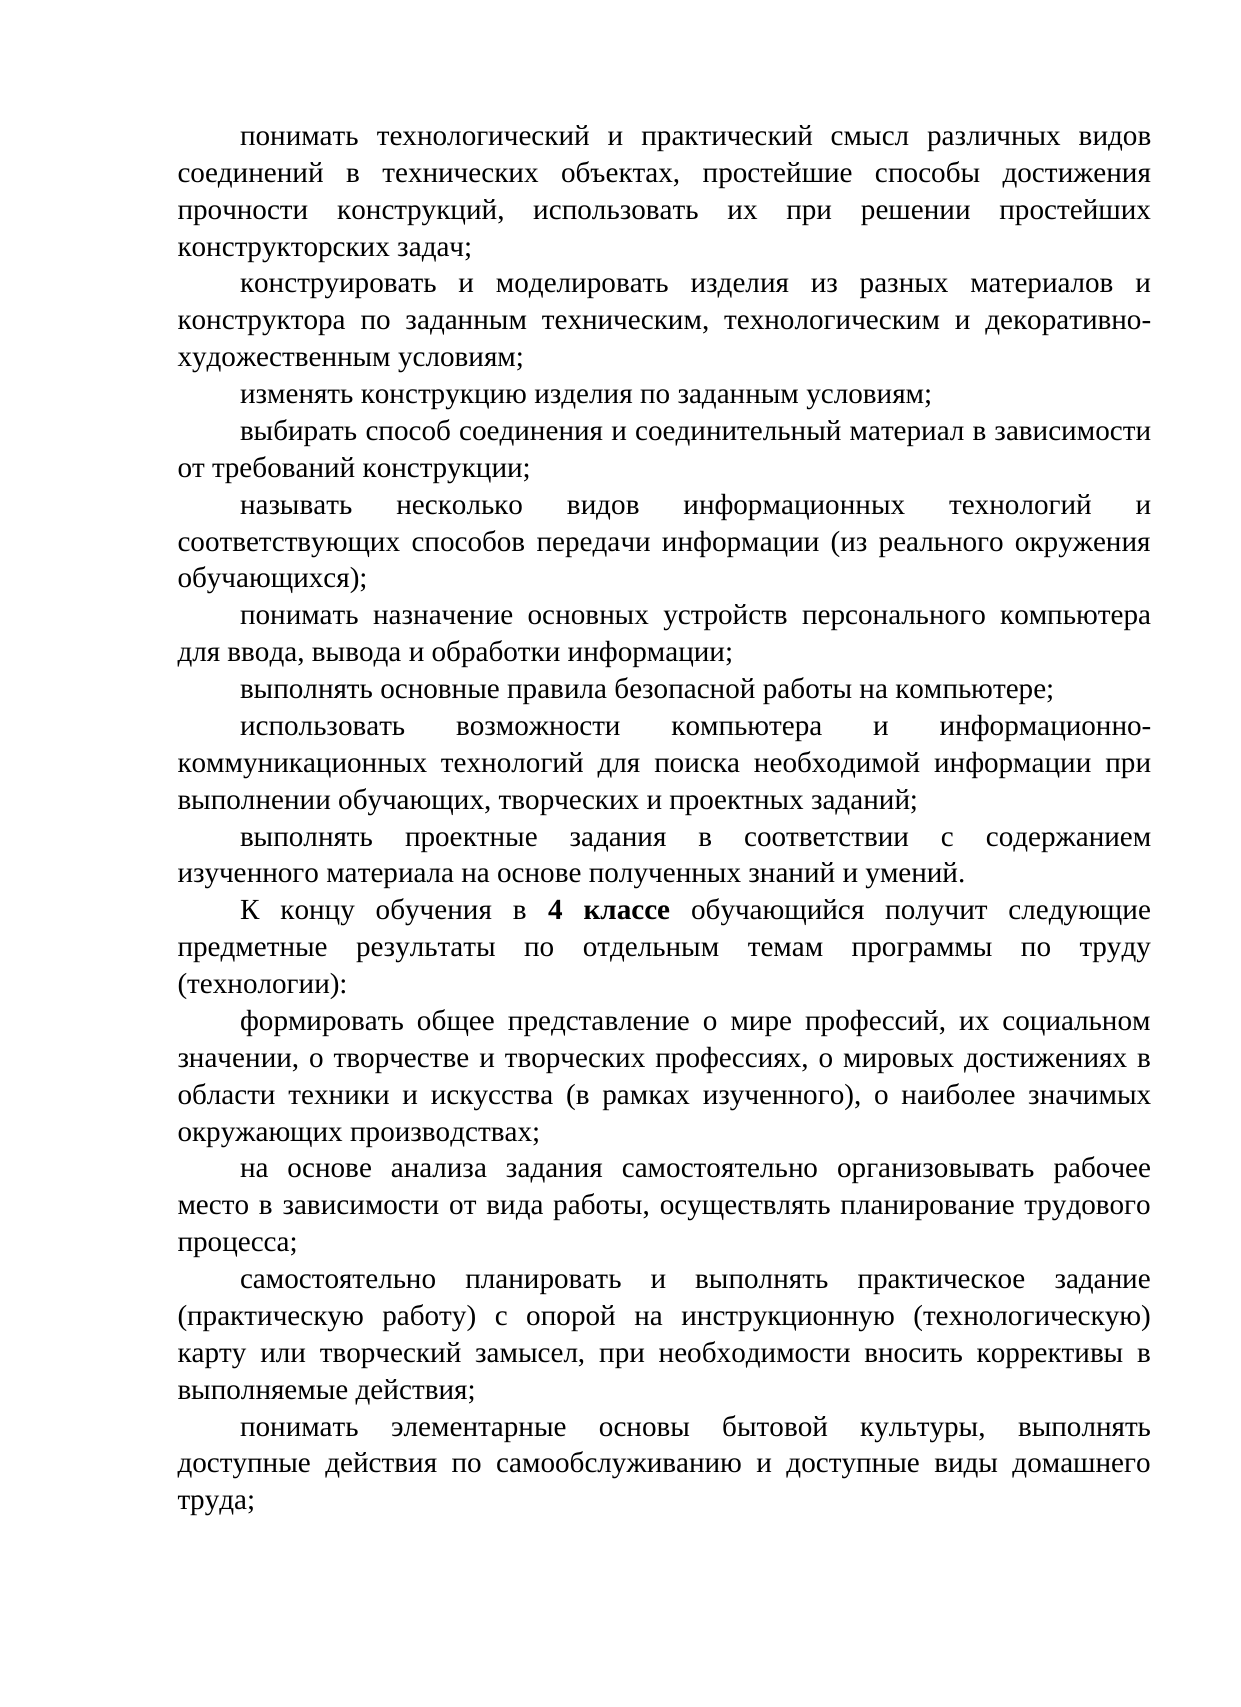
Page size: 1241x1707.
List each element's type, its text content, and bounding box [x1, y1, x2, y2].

text К концу обучения в 4 классе обучающийся получит следующие предметные результаты по отдельным темам программы по труду (технологии): [177, 892, 1152, 1000]
text конструировать и моделировать изделия из разных материалов и конструктора по заданным техническим, технологическим и декоративно-художественным условиям; [177, 266, 1152, 373]
text понимать назначение основных устройств персонального компьютера для ввода, вывода и обработки информации; [177, 597, 1152, 668]
text выполнять основные правила безопасной работы на компьютере; [177, 671, 1152, 705]
text называть несколько видов информационных технологий и соответствующих способов передачи информации (из реального окружения обучающихся); [177, 487, 1152, 594]
text формировать общее представление о мире профессий, их социальном значении, о творчестве и творческих профессиях, о мировых достижениях в области техники и искусства (в рамках изученного), о наиболее значимых окружающих производствах; [177, 1003, 1152, 1147]
text понимать элементарные основы бытовой культуры, выполнять доступные действия по самообслуживанию и доступные виды домашнего труда; [177, 1409, 1152, 1516]
text на основе анализа задания самостоятельно организовывать рабочее место в зависимости от вида работы, осуществлять планирование трудового процесса; [177, 1151, 1152, 1258]
text выбирать способ соединения и соединительный материал в зависимости от требований конструкции; [177, 413, 1152, 483]
text изменять конструкцию изделия по заданным условиям; [177, 376, 1152, 410]
text самостоятельно планировать и выполнять практическое задание (практическую работу) с опорой на инструкционную (технологическую) карту или творческий замысел, при необходимости вносить коррективы в выполняемые действия; [177, 1261, 1152, 1405]
text понимать технологический и практический смысл различных видов соединений в технических объектах, простейшие способы достижения прочности конструкций, использовать их при решении простейших конструкторских задач; [177, 118, 1152, 262]
text выполнять проектные задания в соответствии с содержанием изученного материала на основе полученных знаний и умений. [177, 819, 1152, 889]
text использовать возможности компьютера и информационно-коммуникационных технологий для поиска необходимой информации при выполнении обучающих, творческих и проектных заданий; [177, 708, 1152, 815]
